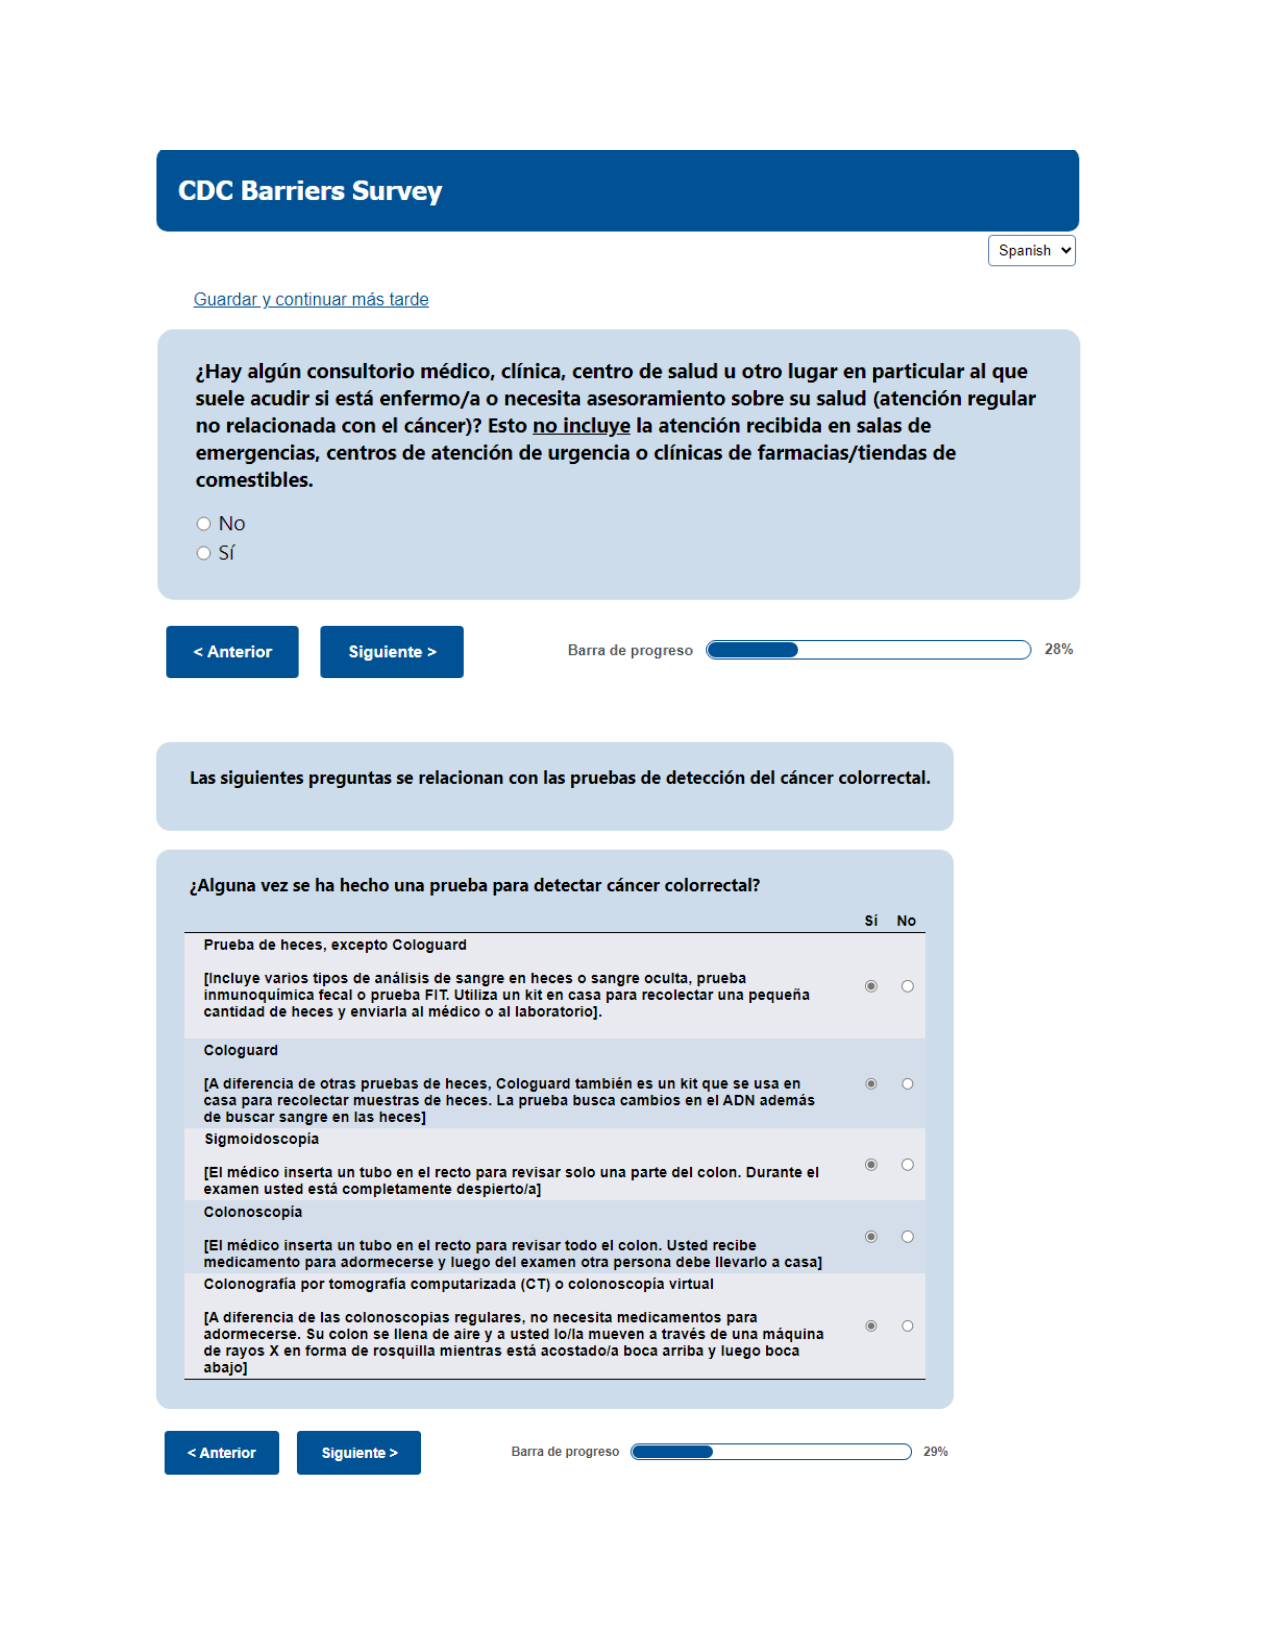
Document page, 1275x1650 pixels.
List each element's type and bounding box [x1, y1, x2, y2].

picture [150, 150, 1125, 1481]
